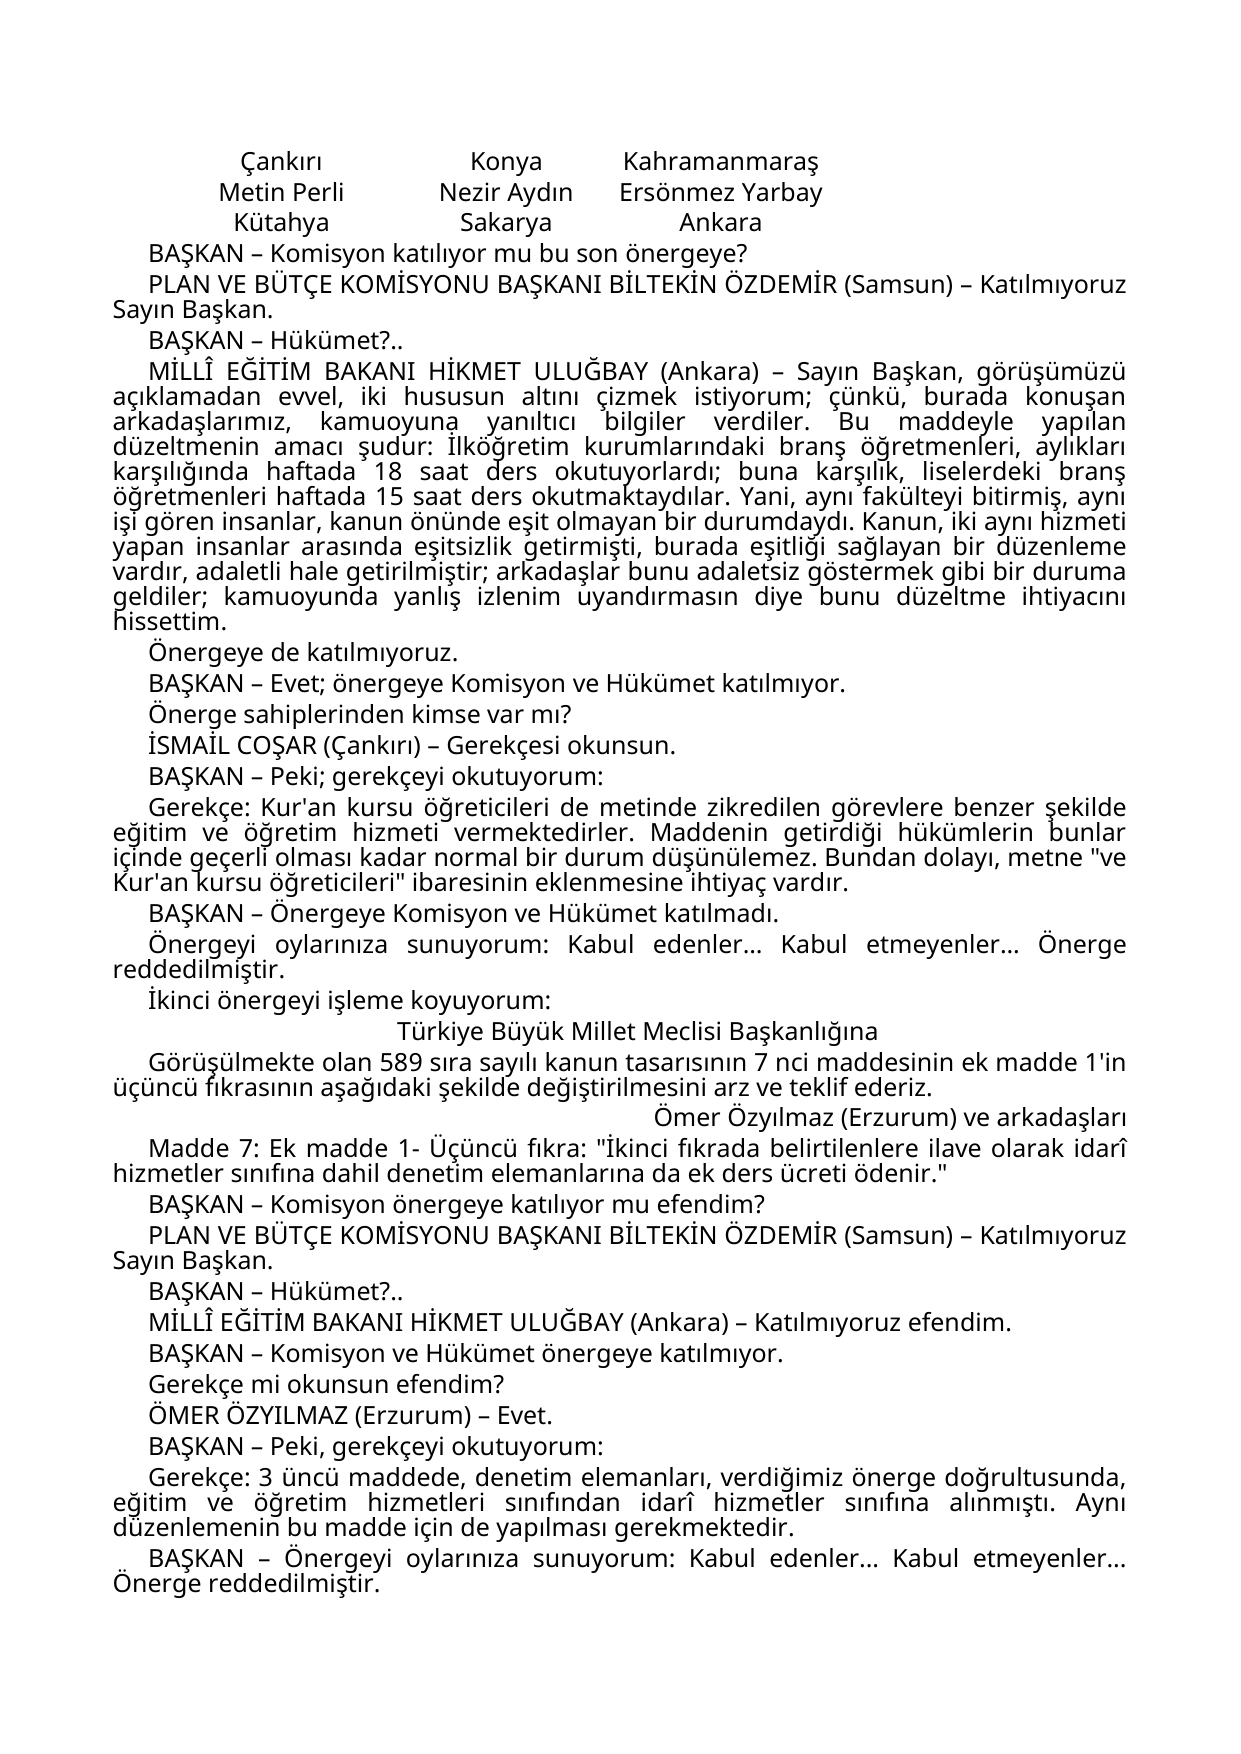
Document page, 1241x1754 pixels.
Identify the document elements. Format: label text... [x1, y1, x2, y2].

text BAŞKAN – Evet; önergeye Komisyon ve Hükümet katılmıyor. [112, 672, 1128, 697]
text BAŞKAN – Komisyon katılıyor mu bu son önergeye? [112, 243, 1128, 268]
text İkinci önergeyi işleme koyuyorum: [112, 989, 1128, 1014]
text Metin Perli Nezir Aydın Ersönmez Yarbay [112, 181, 1128, 206]
text Görüşülmekte olan 589 sıra sayılı kanun tasarısının 7 nci maddesinin ek madde 1'in üçüncü fıkrasının aşağıdaki şekilde değiştirilmesini arz ve teklif ederiz. [112, 1051, 1128, 1101]
text ÖMER ÖZYILMAZ (Erzurum) – Evet. [112, 1404, 1128, 1429]
text BAŞKAN – Komisyon önergeye katılıyor mu efendim? [112, 1194, 1128, 1219]
text MİLLÎ EĞİTİM BAKANI HİKMET ULUĞBAY (Ankara) – Katılmıyoruz efendim. [112, 1312, 1128, 1337]
text BAŞKAN – Önergeyi oylarınıza sunuyorum: Kabul edenler... Kabul etmeyenler... Önerge reddedilmiştir. [112, 1547, 1128, 1597]
text BAŞKAN – Peki; gerekçeyi okutuyorum: [112, 765, 1128, 790]
text Gerekçe: 3 üncü maddede, denetim elemanları, verdiğimiz önerge doğrultusunda, eğitim ve öğretim hizmetleri sınıfından idarî hizmetler sınıfına alınmıştı. Aynı düzenlemenin bu madde için de yapılması gerekmektedir. [112, 1466, 1128, 1541]
text Çankırı Konya Kahramanmaraş [112, 150, 1128, 175]
text BAŞKAN – Peki, gerekçeyi okutuyorum: [112, 1435, 1128, 1460]
text İSMAİL COŞAR (Çankırı) – Gerekçesi okunsun. [112, 734, 1128, 759]
text Gerekçe mi okunsun efendim? [112, 1373, 1128, 1398]
text BAŞKAN – Komisyon ve Hükümet önergeye katılmıyor. [112, 1342, 1128, 1367]
text BAŞKAN – Hükümet?.. [112, 330, 1128, 355]
text Gerekçe: Kur'an kursu öğreticileri de metinde zikredilen görevlere benzer şekilde eğitim ve öğretim hizmeti vermektedirler. Maddenin getirdiği hükümlerin bunlar içinde geçerli olması kadar normal bir durum düşünülemez. Bundan dolayı, metne "ve Kur'an kursu öğreticileri" ibaresinin eklenmesine ihtiyaç vardır. [112, 796, 1128, 896]
text Türkiye Büyük Millet Meclisi Başkanlığına [112, 1020, 1128, 1045]
text Kütahya Sakarya Ankara [112, 212, 1128, 237]
text BAŞKAN – Önergeye Komisyon ve Hükümet katılmadı. [112, 902, 1128, 927]
text Önergeyi oylarınıza sunuyorum: Kabul edenler... Kabul etmeyenler... Önerge reddedilmiştir. [112, 933, 1128, 983]
text PLAN VE BÜTÇE KOMİSYONU BAŞKANI BİLTEKİN ÖZDEMİR (Samsun) – Katılmıyoruz Sayın Başkan. [112, 1225, 1128, 1275]
text BAŞKAN – Hükümet?.. [112, 1281, 1128, 1306]
text MİLLÎ EĞİTİM BAKANI HİKMET ULUĞBAY (Ankara) – Sayın Başkan, görüşümüzü açıklamadan evvel, iki hususun altını çizmek istiyorum; çünkü, burada konuşan arkadaşlarımız, kamuoyuna yanıltıcı bilgiler verdiler. Bu maddeyle yapılan düzeltmenin amacı şudur: İlköğretim kurumlarındaki branş öğretmenleri, aylıkları karşılığında haftada 18 saat ders okutuyorlardı; buna karşılık, liselerdeki branş öğretmenleri haftada 15 saat ders okutmaktaydılar. Yani, aynı fakülteyi bitirmiş, aynı işi gören insanlar, kanun önünde eşit olmayan bir durumdaydı. Kanun, iki aynı hizmeti yapan insanlar arasında eşitsizlik getirmişti, burada eşitliği sağlayan bir düzenleme vardır, adaletli hale getirilmiştir; arkadaşlar bunu adaletsiz göstermek gibi bir duruma geldiler; kamuoyunda yanlış izlenim uyandırmasın diye bunu düzeltme ihtiyacını hissettim. [112, 361, 1128, 636]
text Ömer Özyılmaz (Erzurum) ve arkadaşları [112, 1107, 1128, 1132]
text Önerge sahiplerinden kimse var mı? [112, 703, 1128, 728]
text Önergeye de katılmıyoruz. [112, 642, 1128, 667]
text PLAN VE BÜTÇE KOMİSYONU BAŞKANI BİLTEKİN ÖZDEMİR (Samsun) – Katılmıyoruz Sayın Başkan. [112, 274, 1128, 324]
text Madde 7: Ek madde 1- Üçüncü fıkra: "İkinci fıkrada belirtilenlere ilave olarak idarî hizmetler sınıfına dahil denetim elemanlarına da ek ders ücreti ödenir." [112, 1138, 1128, 1188]
